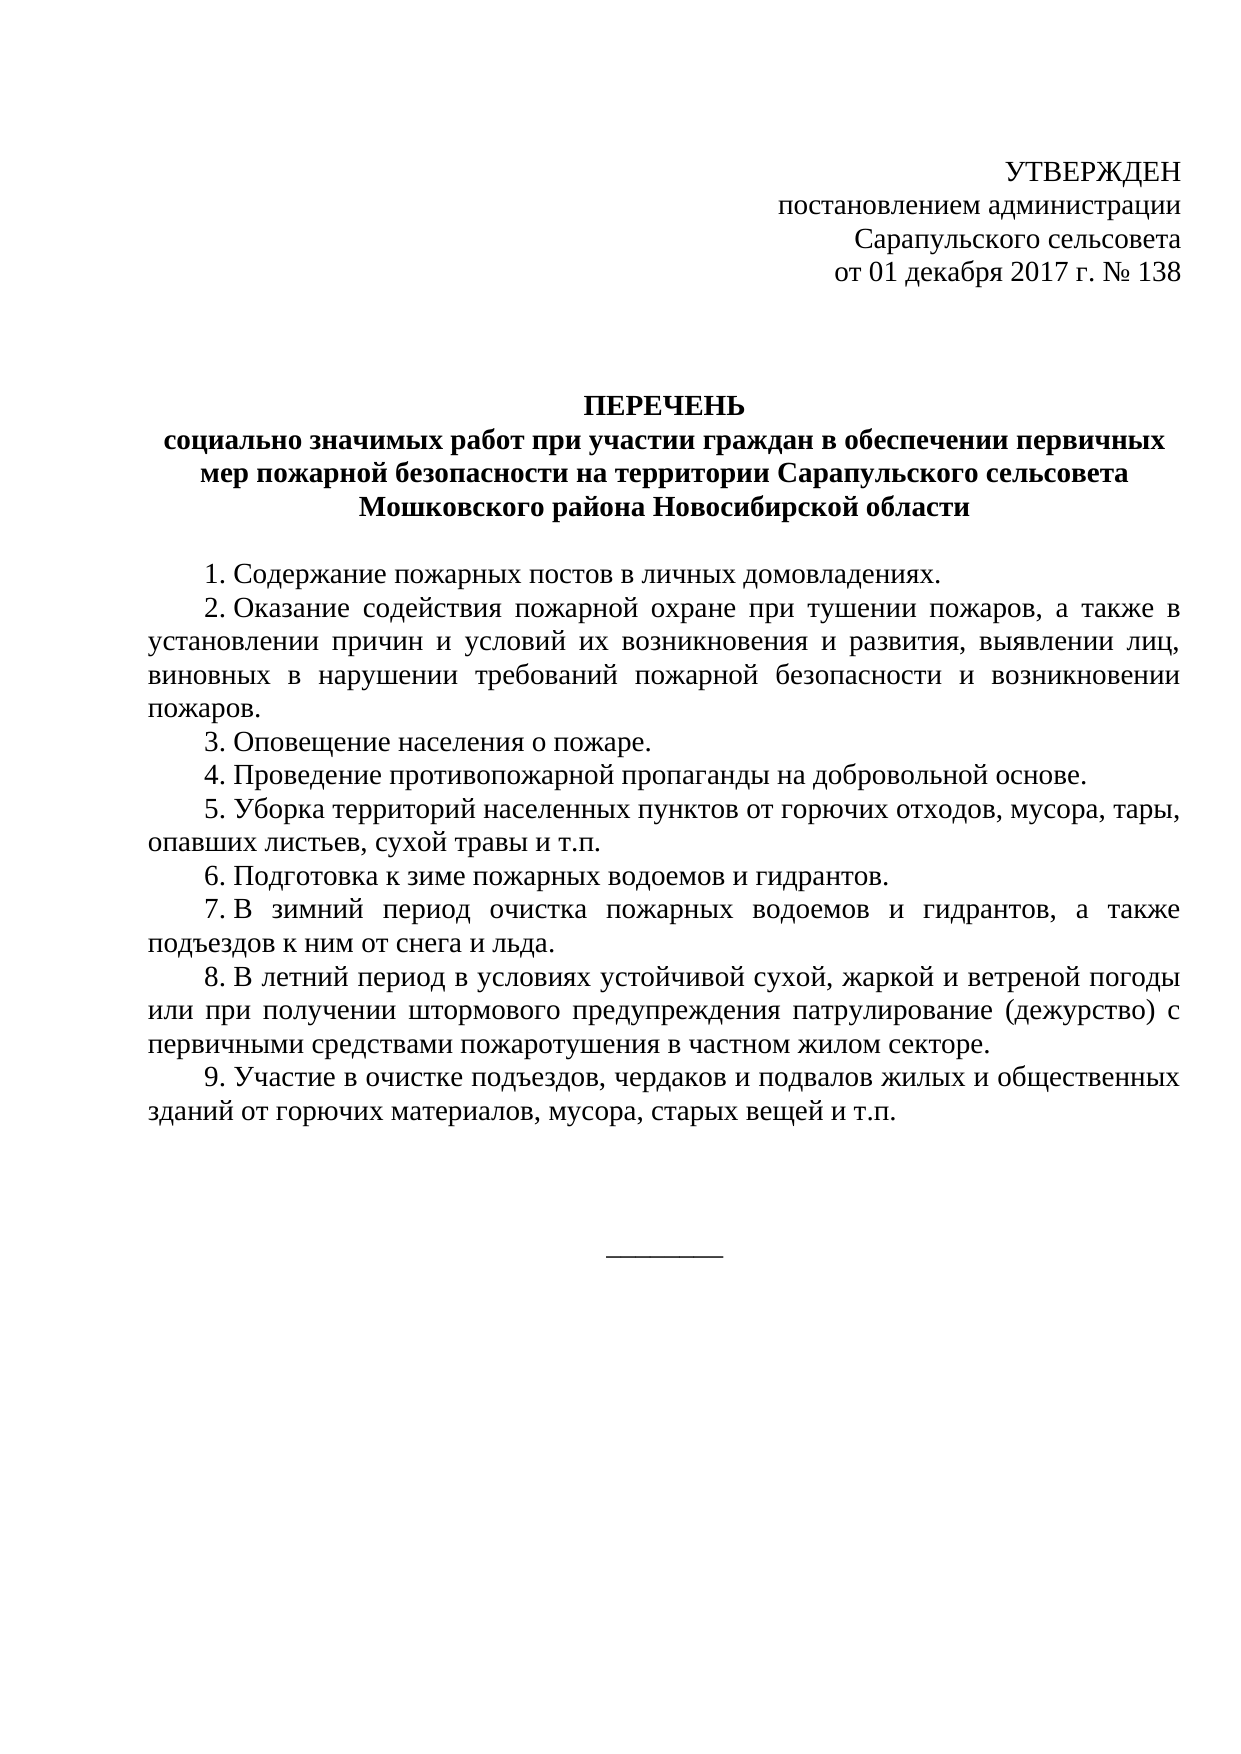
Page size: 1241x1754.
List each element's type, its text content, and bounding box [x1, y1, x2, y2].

text 4. Проведение противопожарной пропаганды на добровольной основе. [148, 757, 1181, 791]
text постановлением администрации [148, 187, 1181, 221]
text 7. В зимний период очистка пожарных водоемов и гидрантов, а также подъездов к ним от снега и льда. [148, 892, 1181, 959]
text 2. Оказание содействия пожарной охране при тушении пожаров, а также в установлении причин и условий их возникновения и развития, выявлении лиц, виновных в нарушении требований пожарной безопасности и возникновении пожаров. [148, 590, 1181, 724]
text 3. Оповещение населения о пожаре. [148, 724, 1181, 757]
text от 01 декабря 2017 г. № 138 [148, 254, 1181, 288]
title ПЕРЕЧЕНЬ [148, 388, 1181, 422]
text 5. Уборка территорий населенных пунктов от горючих отходов, мусора, тары, опавших листьев, сухой травы и т.п. [148, 791, 1181, 858]
text УТВЕРЖДЕН [148, 154, 1181, 187]
text 8. В летний период в условиях устойчивой сухой, жаркой и ветреной погоды или при получении штормового предупреждения патрулирование (дежурство) с первичными средствами пожаротушения в частном жилом секторе. [148, 959, 1181, 1059]
title социально значимых работ при участии граждан в обеспечении первичных мер пожарной безопасности на территории Сарапульского сельсовета Мошковского района Новосибирской области [148, 422, 1181, 523]
text ________ [148, 1227, 1181, 1261]
text Сарапульского сельсовета [148, 221, 1181, 254]
text 1. Содержание пожарных постов в личных домовладениях. [148, 556, 1181, 590]
text 9. Участие в очистке подъездов, чердаков и подвалов жилых и общественных зданий от горючих материалов, мусора, старых вещей и т.п. [148, 1059, 1181, 1126]
text 6. Подготовка к зиме пожарных водоемов и гидрантов. [148, 858, 1181, 892]
